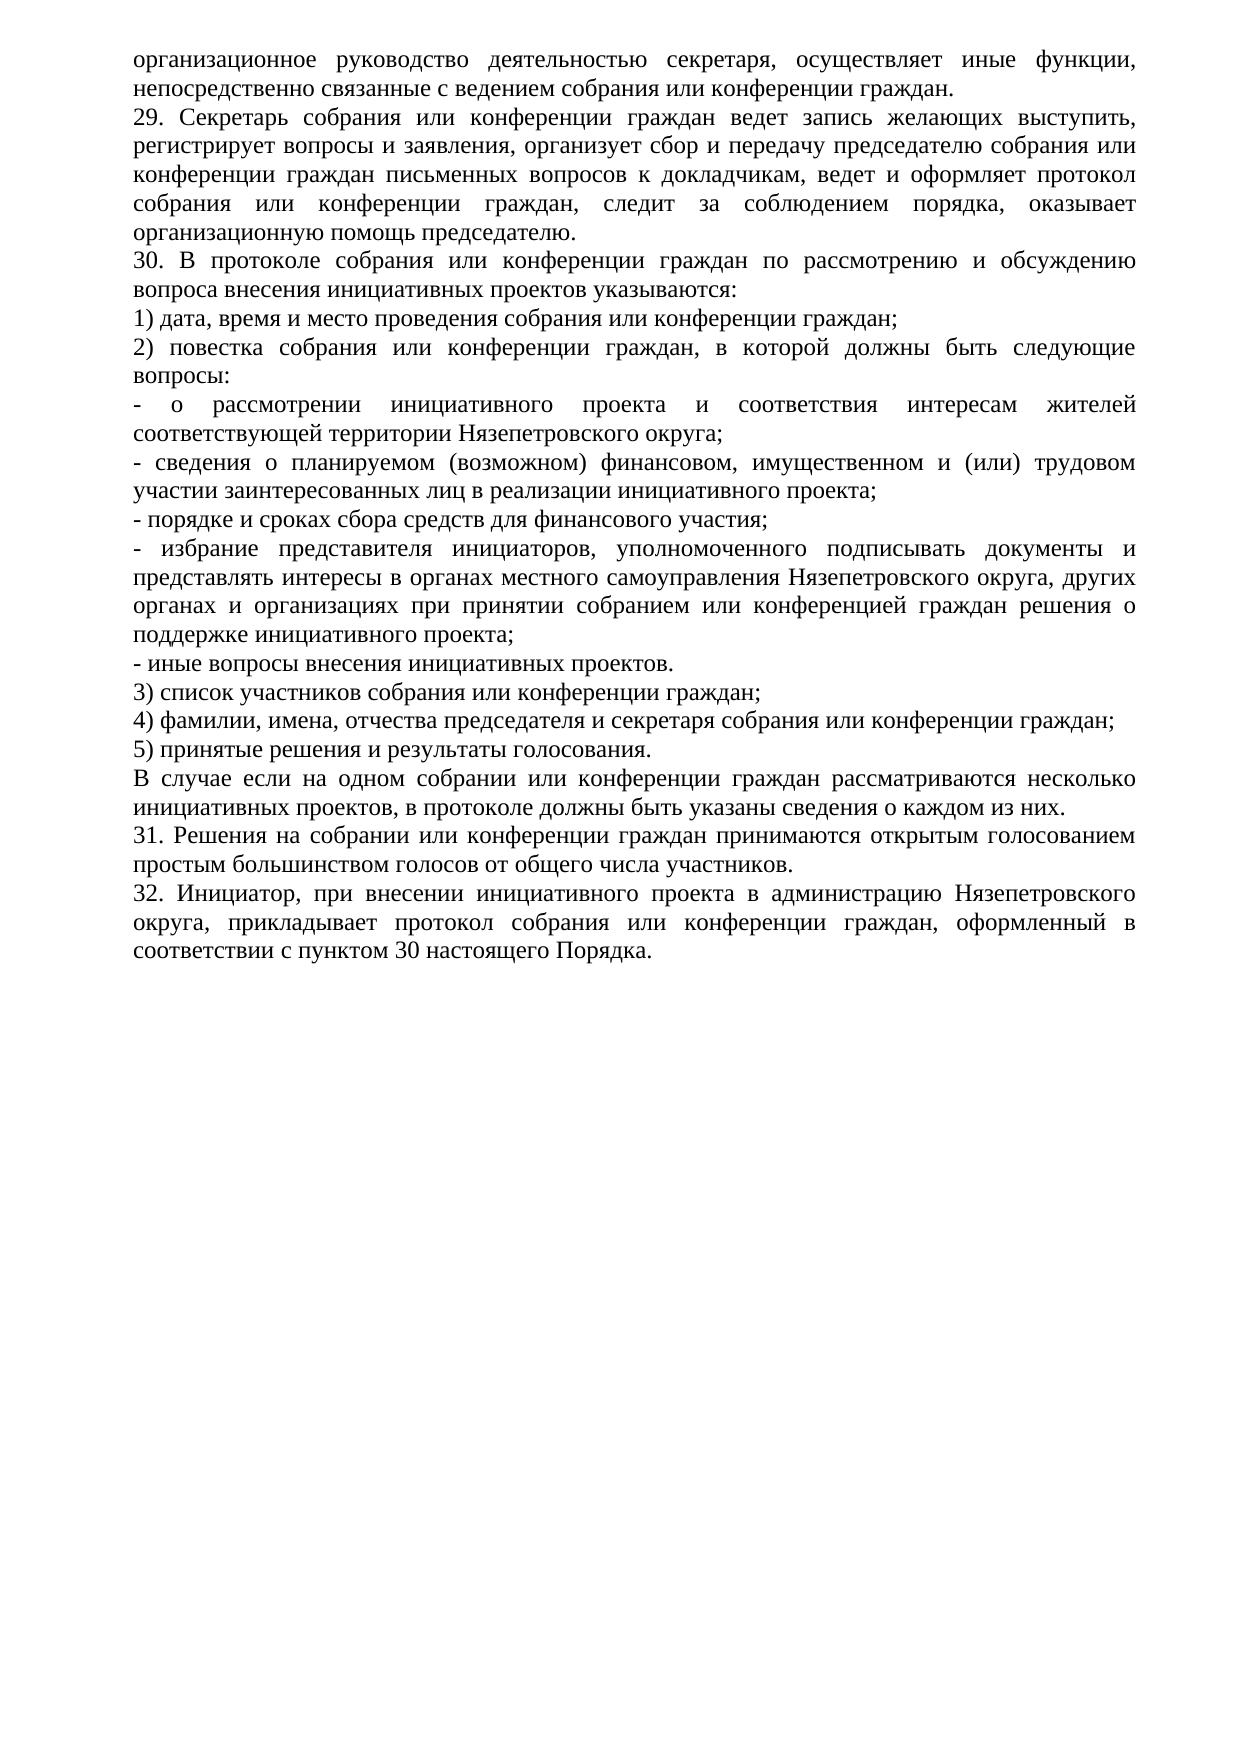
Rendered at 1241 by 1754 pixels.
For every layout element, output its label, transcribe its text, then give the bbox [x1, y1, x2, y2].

text - порядке и сроках сбора средств для финансового участия; [133, 504, 1137, 533]
text 32. Инициатор, при внесении инициативного проекта в администрацию Нязепетровского округа, прикладывает протокол собрания или конференции граждан, оформленный в соответствии с пунктом 30 настоящего Порядка. [133, 878, 1137, 964]
text 29. Секретарь собрания или конференции граждан ведет запись желающих выступить, регистрирует вопросы и заявления, организует сбор и передачу председателю собрания или конференции граждан письменных вопросов к докладчикам, ведет и оформляет протокол собрания или конференции граждан, следит за соблюдением порядка, оказывает организационную помощь председателю. [133, 102, 1137, 246]
text - избрание представителя инициаторов, уполномоченного подписывать документы и представлять интересы в органах местного самоуправления Нязепетровского округа, других органах и организациях при принятии собранием или конференцией граждан решения о поддержке инициативного проекта; [133, 533, 1137, 648]
text 2) повестка собрания или конференции граждан, в которой должны быть следующие вопросы: [133, 332, 1137, 389]
text 3) список участников собрания или конференции граждан; [133, 677, 1137, 706]
text - о рассмотрении инициативного проекта и соответствия интересам жителей соответствующей территории Нязепетровского округа; [133, 389, 1137, 447]
text В случае если на одном собрании или конференции граждан рассматриваются несколько инициативных проектов, в протоколе должны быть указаны сведения о каждом из них. [133, 763, 1137, 821]
text 30. В протоколе собрания или конференции граждан по рассмотрению и обсуждению вопроса внесения инициативных проектов указываются: [133, 246, 1137, 303]
text 4) фамилии, имена, отчества председателя и секретаря собрания или конференции граждан; [133, 706, 1137, 734]
text 5) принятые решения и результаты голосования. [133, 734, 1137, 763]
text 1) дата, время и место проведения собрания или конференции граждан; [133, 303, 1137, 332]
text 31. Решения на собрании или конференции граждан принимаются открытым голосованием простым большинством голосов от общего числа участников. [133, 821, 1137, 878]
text - сведения о планируемом (возможном) финансовом, имущественном и (или) трудовом участии заинтересованных лиц в реализации инициативного проекта; [133, 447, 1137, 504]
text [133, 44, 1137, 102]
text - иные вопросы внесения инициативных проектов. [133, 648, 1137, 677]
